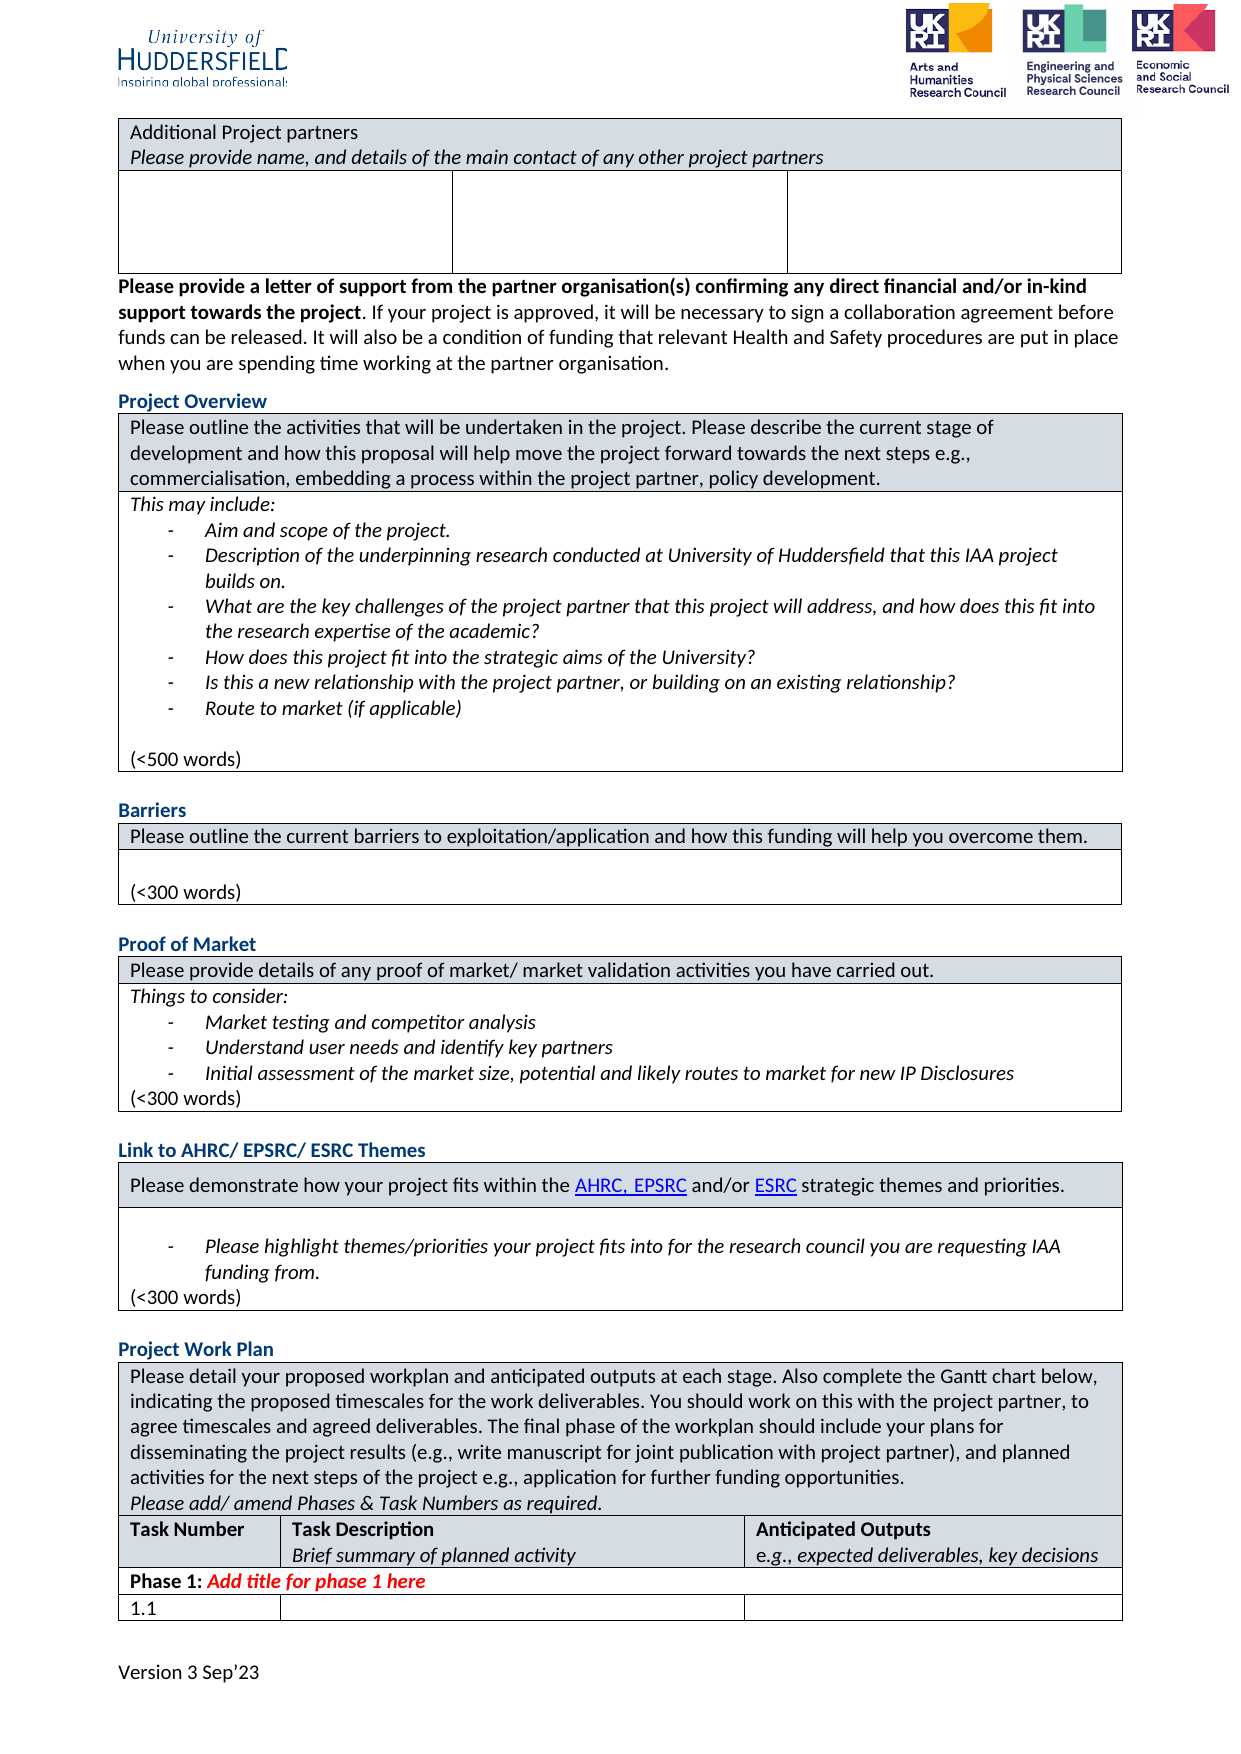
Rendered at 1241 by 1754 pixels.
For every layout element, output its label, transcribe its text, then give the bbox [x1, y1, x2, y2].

table_cell 1.1 [119, 1595, 280, 1620]
table_cell (<300 words) [119, 850, 1121, 904]
text Project Work Plan [118, 1336, 1122, 1362]
table_cell Task Number [119, 1516, 280, 1567]
table_header Please detail your proposed workplan and anticipated outputs at each stage. Also complete the Gantt chart below, indicating the proposed timescales for the work deliverables. You should work on this with the project partner, to agree timescales and agreed deliverables. The final phase of the workplan should include your plans for disseminating the project results (e.g., write manuscript for joint publication with project partner), and planned activities for the next steps of the project e.g., application for further funding opportunities. Please add/ amend Phases & Task Numbers as required. [119, 1363, 1122, 1515]
table_cell Task Description Brief summary of planned activity [281, 1516, 744, 1567]
table_cell [453, 171, 787, 273]
table_cell [119, 171, 452, 273]
table_header Please outline the activities that will be undertaken in the project. Please describe the current stage of development and how this proposal will help move the project forward towards the next steps e.g., commercialisation, embedding a process within the project partner, policy development. [119, 414, 1122, 491]
table_header Additional Project partners Please provide name, and details of the main contact of any other project partners [119, 119, 1121, 170]
subtitle Link to AHRC/ EPSRC/ ESRC Themes [118, 1137, 1122, 1162]
table_header Please provide details of any proof of market/ market validation activities you have carried out. [119, 957, 1121, 983]
table_cell [745, 1595, 1122, 1620]
text Proof of Market [118, 931, 1122, 956]
subtitle Project Overview [118, 388, 1122, 413]
subtitle Barriers [118, 797, 1122, 823]
table_cell Please highlight themes/priorities your project fits into for the research council you are requesting IAA funding from. (<300 words) [119, 1208, 1122, 1310]
table_cell Anticipated Outputs e.g., expected deliverables, key decisions [745, 1516, 1122, 1567]
table_header Please demonstrate how your project fits within the AHRC, EPSRC and/or ESRC strategic themes and priorities. [119, 1163, 1122, 1207]
table_cell This may include: Aim and scope of the project. Description of the underpinning research conducted at University of Huddersfield that this IAA project builds on. What are the key challenges of the project partner that this project will address, and how does this fit into the research expertise of the academic? How does this project fit into the strategic aims of the University? Is this a new relationship with the project partner, or building on an existing relationship? Route to market (if applicable) (<500 words) [119, 492, 1122, 771]
table_cell Things to consider: Market testing and competitor analysis Understand user needs and identify key partners Initial assessment of the market size, potential and likely routes to market for new IP Disclosures (<300 words) [119, 984, 1121, 1111]
picture [898, 0, 1232, 117]
table_header Please outline the current barriers to exploitation/application and how this funding will help you overcome them. [119, 824, 1121, 849]
table_cell [788, 171, 1121, 273]
table_cell Phase 1: Add title for phase 1 here [119, 1568, 1122, 1594]
table_cell [281, 1595, 744, 1620]
text Please provide a letter of support from the partner organisation(s) confirming any direct financial and/or in-kind support towards the project. If your project is approved, it will be necessary to sign a collaboration agreement before funds can be released. It will also be a condition of funding that relevant Health and Safety procedures are put in place when you are spending time working at the partner organisation. [118, 274, 1122, 375]
picture [118, 30, 287, 87]
